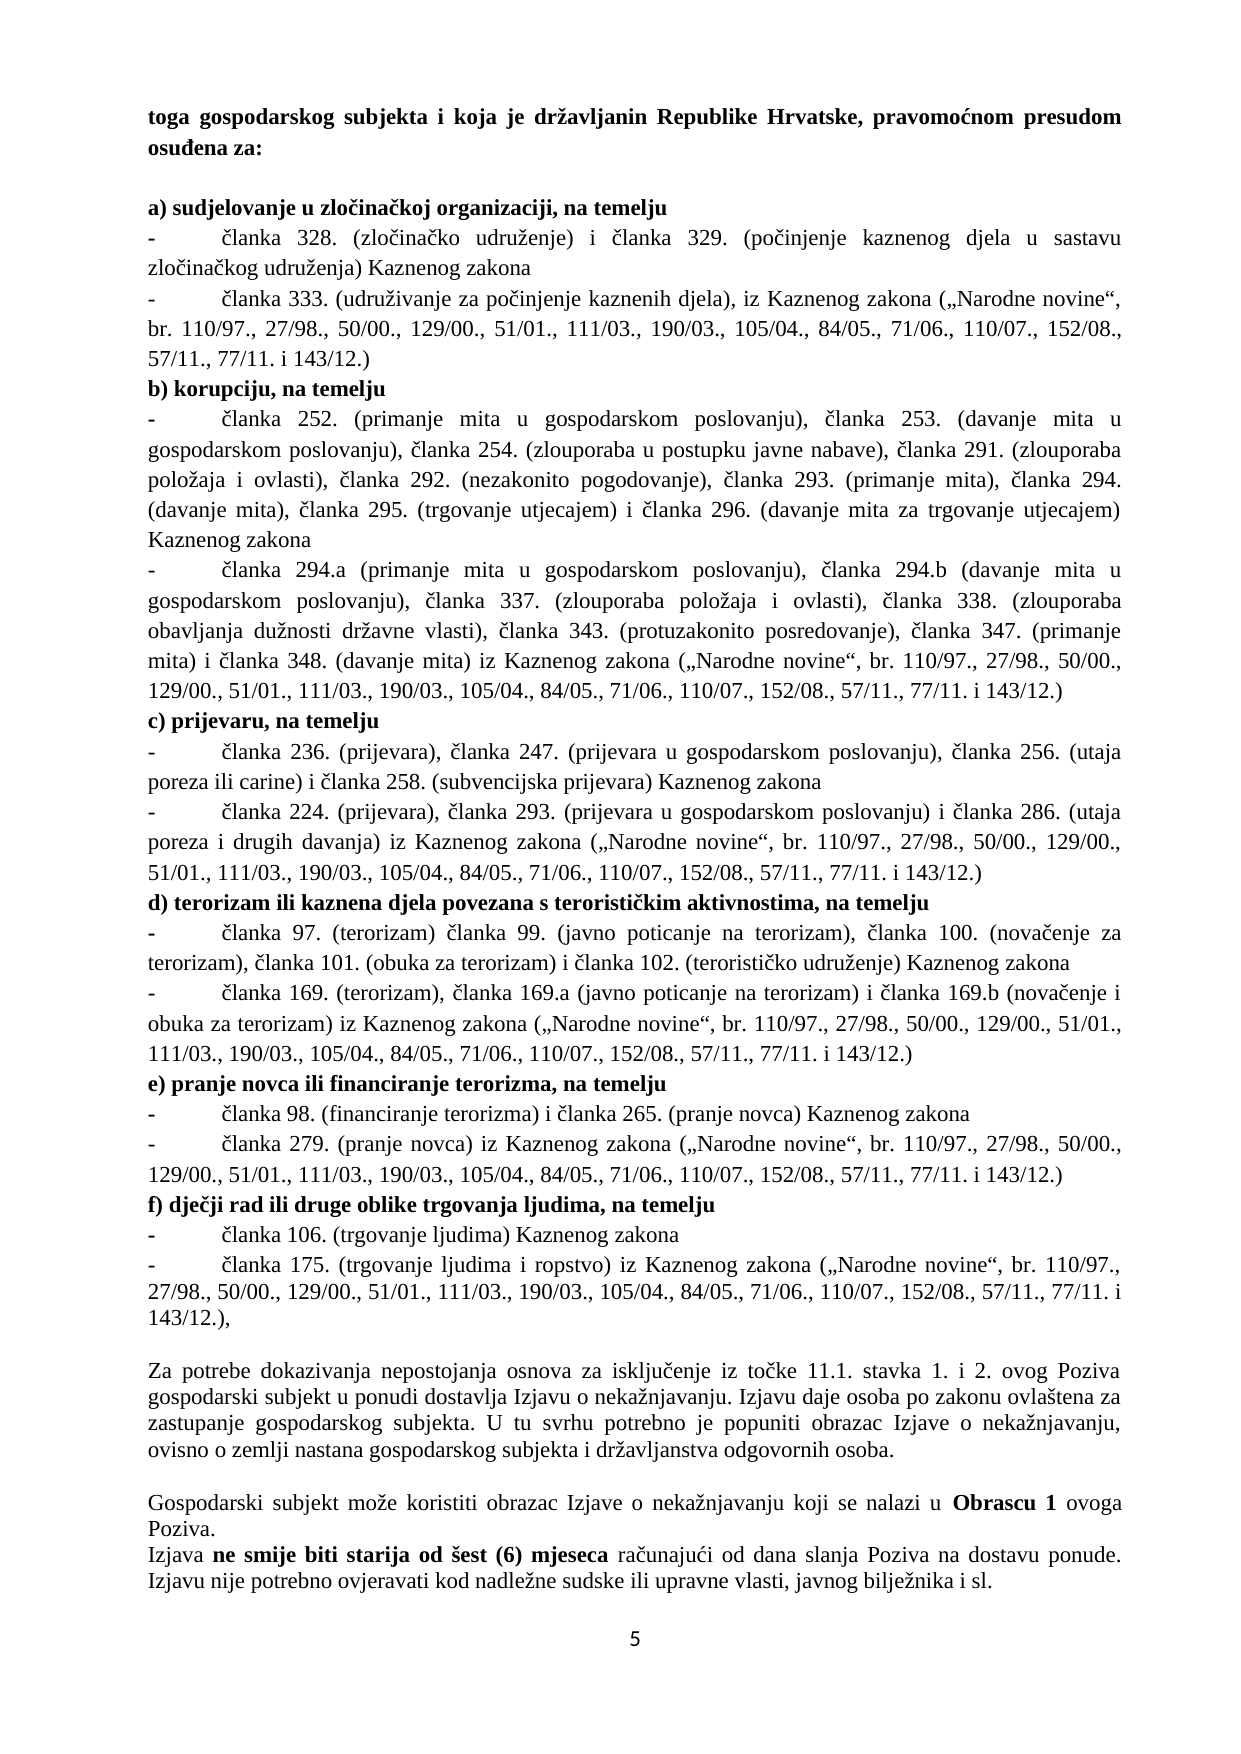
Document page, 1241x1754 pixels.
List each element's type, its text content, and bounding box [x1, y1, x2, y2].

text a) sudjelovanje u zločinačkoj organizaciji, na temelju [148, 194, 1123, 220]
text - članka 279. (pranje novca) iz Kaznenog zakona („Narodne novine“, br. 110/97., 27/98., 50/00., 129/00., 51/01., 111/03., 190/03., 105/04., 84/05., 71/06., 110/07., 152/08., 57/11., 77/11. i 143/12.) [148, 1131, 1123, 1187]
text - članka 97. (terorizam) članka 99. (javno poticanje na terorizam), članka 100. (novačenje za terorizam), članka 101. (obuka za terorizam) i članka 102. (terorističko udruženje) Kaznenog zakona [148, 919, 1123, 976]
text - članka 106. (trgovanje ljudima) Kaznenog zakona [148, 1221, 1123, 1247]
text - članka 236. (prijevara), članka 247. (prijevara u gospodarskom poslovanju), članka 256. (utaja poreza ili carine) i članka 258. (subvencijska prijevara) Kaznenog zakona [148, 738, 1123, 794]
text Za potrebe dokazivanja nepostojanja osnova za isključenje iz točke 11.1. stavka 1. i 2. ovog Poziva gospodarski subjekt u ponudi dostavlja Izjavu o nekažnjavanju. Izjavu daje osoba po zakonu ovlaštena za zastupanje gospodarskog subjekta. U tu svrhu potrebno je popuniti obrazac Izjave o nekažnjavanju, ovisno o zemlji nastana gospodarskog subjekta i državljanstva odgovornih osoba. [148, 1357, 1122, 1462]
text - članka 175. (trgovanje ljudima i ropstvo) iz Kaznenog zakona („Narodne novine“, br. 110/97., 27/98., 50/00., 129/00., 51/01., 111/03., 190/03., 105/04., 84/05., 71/06., 110/07., 152/08., 57/11., 77/11. i 143/12.), [148, 1251, 1122, 1330]
text f) dječji rad ili druge oblike trgovanja ljudima, na temelju [148, 1191, 1123, 1217]
text Gospodarski subjekt može koristiti obrazac Izjave o nekažnjavanju koji se nalazi u Obrascu 1 ovoga Poziva. [148, 1488, 1122, 1541]
text - članka 328. (zločinačko udruženje) i članka 329. (počinjenje kaznenog djela u sastavu zločinačkog udruženja) Kaznenog zakona [148, 224, 1123, 281]
text - članka 252. (primanje mita u gospodarskom poslovanju), članka 253. (davanje mita u gospodarskom poslovanju), članka 254. (zlouporaba u postupku javne nabave), članka 291. (zlouporaba položaja i ovlasti), članka 292. (nezakonito pogodovanje), članka 293. (primanje mita), članka 294. (davanje mita), članka 295. (trgovanje utjecajem) i članka 296. (davanje mita za trgovanje utjecajem) Kaznenog zakona [148, 406, 1123, 553]
text - članka 294.a (primanje mita u gospodarskom poslovanju), članka 294.b (davanje mita u gospodarskom poslovanju), članka 337. (zlouporaba položaja i ovlasti), članka 338. (zlouporaba obavljanja dužnosti državne vlasti), članka 343. (protuzakonito posredovanje), članka 347. (primanje mita) i članka 348. (davanje mita) iz Kaznenog zakona („Narodne novine“, br. 110/97., 27/98., 50/00., 129/00., 51/01., 111/03., 190/03., 105/04., 84/05., 71/06., 110/07., 152/08., 57/11., 77/11. i 143/12.) [148, 557, 1123, 704]
text c) prijevaru, na temelju [148, 708, 1123, 734]
text - članka 169. (terorizam), članka 169.a (javno poticanje na terorizam) i članka 169.b (novačenje i obuka za terorizam) iz Kaznenog zakona („Narodne novine“, br. 110/97., 27/98., 50/00., 129/00., 51/01., 111/03., 190/03., 105/04., 84/05., 71/06., 110/07., 152/08., 57/11., 77/11. i 143/12.) [148, 979, 1123, 1066]
text Izjava ne smije biti starija od šest (6) mjeseca računajući od dana slanja Poziva na dostavu ponude. Izjavu nije potrebno ovjeravati kod nadležne sudske ili upravne vlasti, javnog bilježnika i sl. [148, 1541, 1122, 1594]
text - članka 98. (financiranje terorizma) i članka 265. (pranje novca) Kaznenog zakona [148, 1100, 1123, 1127]
text e) pranje novca ili financiranje terorizma, na temelju [148, 1070, 1123, 1096]
text b) korupciju, na temelju [148, 375, 1123, 402]
text d) terorizam ili kaznena djela povezana s terorističkim aktivnostima, na temelju [148, 889, 1123, 915]
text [148, 103, 1123, 160]
text - članka 333. (udruživanje za počinjenje kaznenih djela), iz Kaznenog zakona („Narodne novine“, br. 110/97., 27/98., 50/00., 129/00., 51/01., 111/03., 190/03., 105/04., 84/05., 71/06., 110/07., 152/08., 57/11., 77/11. i 143/12.) [148, 285, 1123, 371]
text - članka 224. (prijevara), članka 293. (prijevara u gospodarskom poslovanju) i članka 286. (utaja poreza i drugih davanja) iz Kaznenog zakona („Narodne novine“, br. 110/97., 27/98., 50/00., 129/00., 51/01., 111/03., 190/03., 105/04., 84/05., 71/06., 110/07., 152/08., 57/11., 77/11. i 143/12.) [148, 798, 1123, 885]
